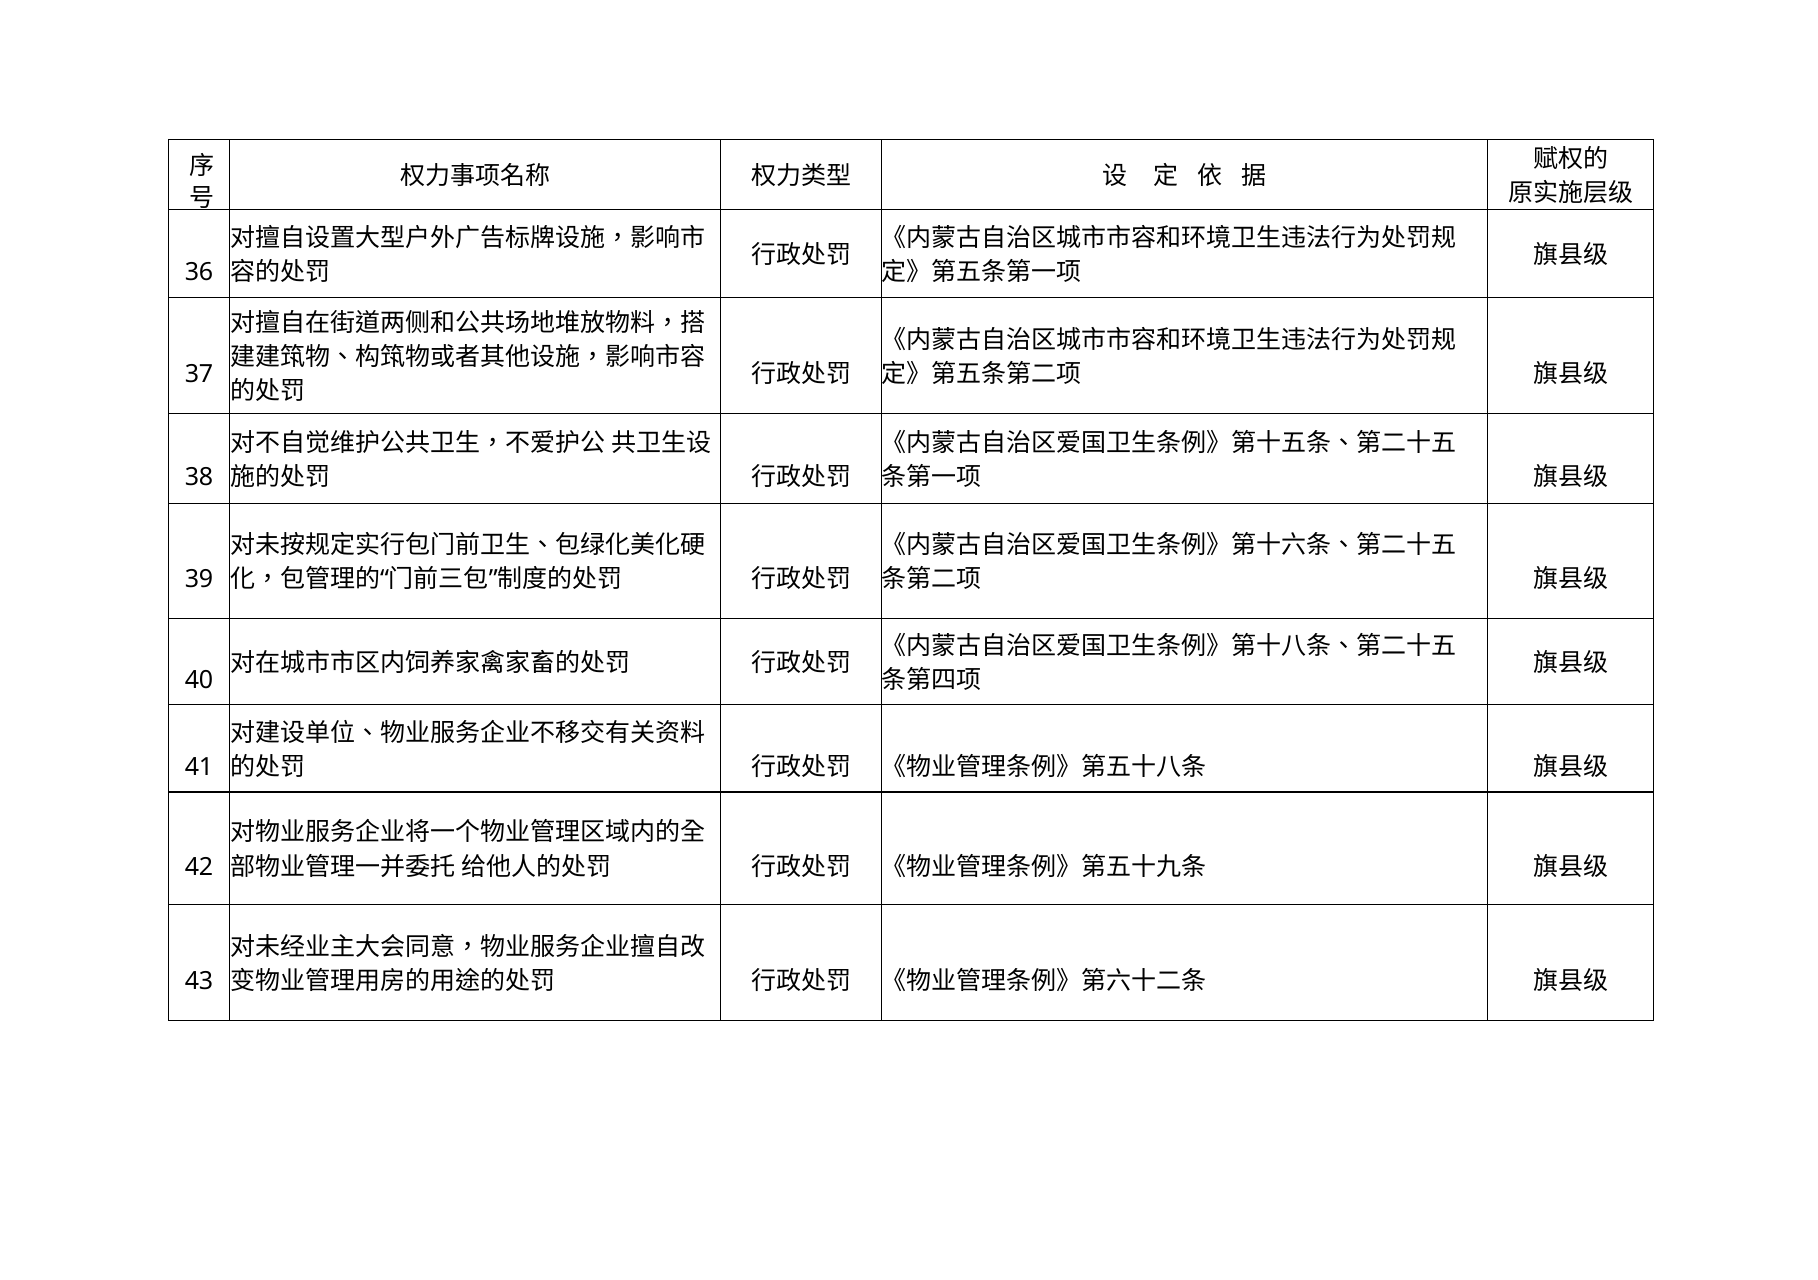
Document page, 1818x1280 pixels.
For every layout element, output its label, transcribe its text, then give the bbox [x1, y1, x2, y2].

table_cell 旗县级 [1488, 619, 1653, 704]
table_cell 对建设单位、物业服务企业不移交有关资料的处罚 [230, 705, 720, 791]
table_cell 对物业服务企业将一个物业管理区域内的全部物业管理一并委托 给他人的处罚 [230, 793, 720, 904]
table_cell 《内蒙古自治区城市市容和环境卫生违法行为处罚规 定》第五条第二项 [882, 298, 1487, 413]
table_cell 对擅自设置大型户外广告标牌设施，影响市容的处罚 [230, 210, 720, 297]
table_cell 对未按规定实行包门前卫生、包绿化美化硬化，包管理的“门前三包”制度的处罚 [230, 504, 720, 618]
table_cell 《内蒙古自治区爱国卫生条例》第十八条、第二十五 条第四项 [882, 619, 1487, 704]
table_cell 对在城市市区内饲养家禽家畜的处罚 [230, 619, 720, 704]
table_cell 行政处罚 [721, 298, 881, 413]
table_cell 36 [169, 210, 229, 297]
table_cell 39 [169, 504, 229, 618]
table_cell 42 [169, 793, 229, 904]
table_cell 《物业管理条例》第六十二条 [882, 905, 1487, 1020]
table_header 赋权的 原实施层级 [1488, 140, 1653, 209]
table_cell 旗县级 [1488, 793, 1653, 904]
table_header 权力事项名称 [230, 140, 720, 209]
table_cell 对未经业主大会同意，物业服务企业擅自改变物业管理用房的用途的处罚 [230, 905, 720, 1020]
table_cell 《物业管理条例》第五十八条 [882, 705, 1487, 791]
table_cell 41 [169, 705, 229, 791]
table_cell 旗县级 [1488, 414, 1653, 503]
table_cell 38 [169, 414, 229, 503]
table_cell 行政处罚 [721, 905, 881, 1020]
table_cell 对擅自在街道两侧和公共场地堆放物料，搭建建筑物、构筑物或者其他设施，影响市容的处罚 [230, 298, 720, 413]
table_cell 《内蒙古自治区城市市容和环境卫生违法行为处罚规 定》第五条第一项 [882, 210, 1487, 297]
table_cell 《物业管理条例》第五十九条 [882, 793, 1487, 904]
table_header 序 号 [169, 140, 229, 209]
table_cell 旗县级 [1488, 905, 1653, 1020]
table_cell 37 [169, 298, 229, 413]
table_cell 行政处罚 [721, 793, 881, 904]
table_header 权力类型 [721, 140, 881, 209]
table_cell 旗县级 [1488, 705, 1653, 791]
table_cell 行政处罚 [721, 414, 881, 503]
table_cell 40 [169, 619, 229, 704]
table_cell 行政处罚 [721, 504, 881, 618]
table_cell 对不自觉维护公共卫生，不爱护公 共卫生设施的处罚 [230, 414, 720, 503]
table_header 设 定 依 据 [882, 140, 1487, 209]
table_cell 行政处罚 [721, 619, 881, 704]
table_cell 《内蒙古自治区爱国卫生条例》第十六条、第二十五 条第二项 [882, 504, 1487, 618]
table_cell 旗县级 [1488, 504, 1653, 618]
table_cell 旗县级 [1488, 210, 1653, 297]
table_cell 行政处罚 [721, 705, 881, 791]
table_cell 43 [169, 905, 229, 1020]
table_cell 《内蒙古自治区爱国卫生条例》第十五条、第二十五 条第一项 [882, 414, 1487, 503]
table_cell 行政处罚 [721, 210, 881, 297]
table_cell 旗县级 [1488, 298, 1653, 413]
